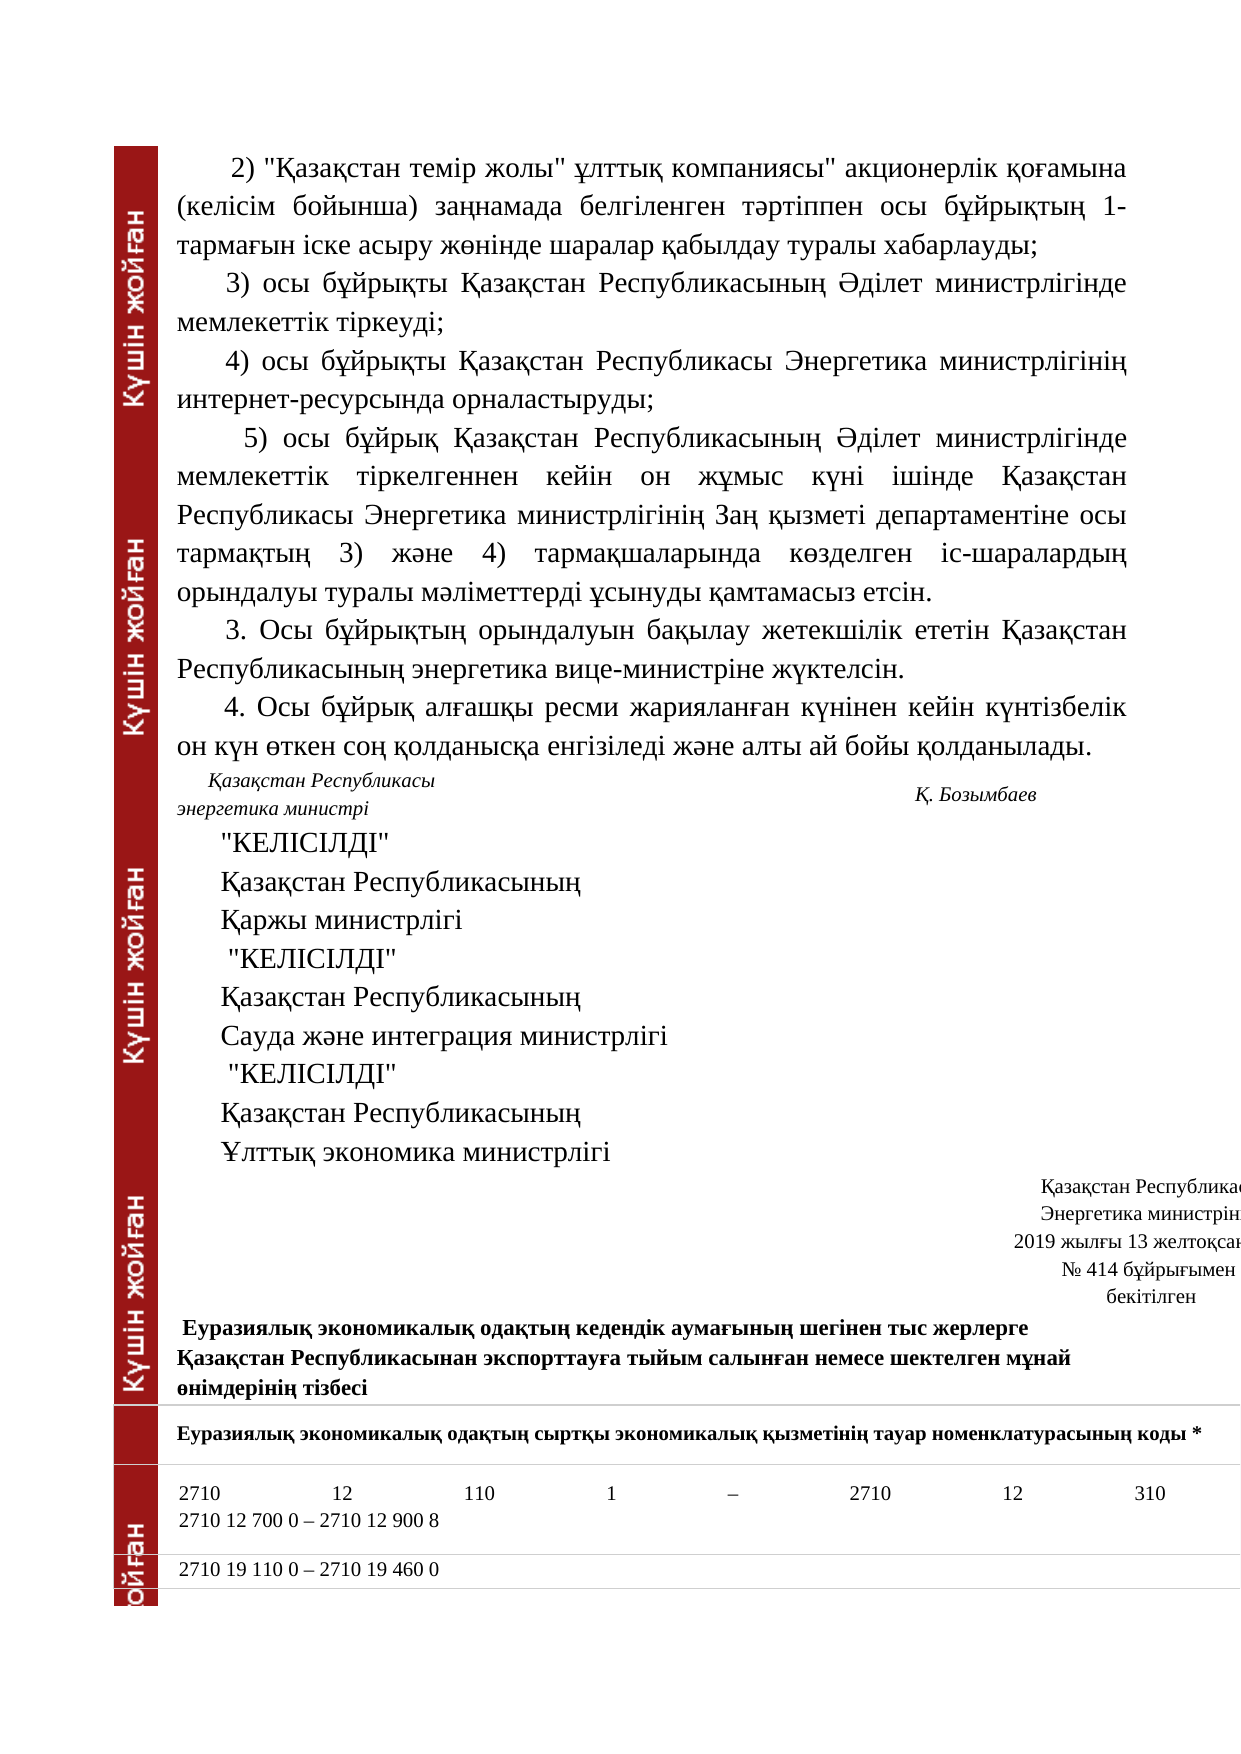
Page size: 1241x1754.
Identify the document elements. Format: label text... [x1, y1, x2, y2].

text Сауда және интеграция министрлігі [112, 1018, 1128, 1052]
picture [114, 1400, 158, 1404]
table_header [101, 1172, 912, 1314]
text 3) осы бұйрықты Қазақстан Республикасының Әділет министрлігінде мемлекеттік тіркеуді; [112, 266, 1128, 338]
picture [114, 1013, 158, 1018]
text Қаржы министрлігі [112, 902, 1128, 936]
table_header Қ. Бозымбаев [913, 767, 1240, 825]
text "КЕЛІСІЛДІ" [112, 941, 1128, 974]
picture [114, 338, 158, 343]
picture [114, 607, 158, 612]
picture [114, 936, 158, 941]
text Ұлттық экономика министрлігі [112, 1134, 1128, 1167]
table_header Еуразиялық экономикалық одақтың сыртқы экономикалық қызметінің тауар номенклатурасының коды * [114, 1406, 1240, 1464]
picture [114, 684, 158, 689]
picture [114, 415, 158, 420]
text 4) осы бұйрықты Қазақстан Республикасы Энергетика министрлігінің интернет-ресурсында орналастыруды; [112, 343, 1128, 415]
picture [114, 897, 158, 902]
text Қазақстан Республикасының [112, 864, 1128, 897]
text Қазақстан Республикасының [112, 1095, 1128, 1129]
table_cell 2710 19 110 0 – 2710 19 460 0 [114, 1555, 1240, 1588]
picture [114, 859, 158, 864]
text "КЕЛІСІЛДІ" [112, 1057, 1128, 1090]
text Еуразиялық экономикалық одақтың кедендік аумағының шегінен тыс жерлерге Қазақстан Республикасынан экспорттауға тыйым салынған немесе шектелген мұнай өнімдерінің тізбесі [112, 1314, 1128, 1400]
picture [114, 1129, 158, 1134]
table_header Қазақстан Республикасы энергетика министрі [101, 767, 913, 825]
text 5) осы бұйрық Қазақстан Республикасының Әділет министрлігінде мемлекеттік тіркелгеннен кейін он жұмыс күні ішінде Қазақстан Республикасы Энергетика министрлігінің Заң қызметі департаментіне осы тармақтың 3) және 4) тармақшаларында көзделген іс-шаралардың орындалуы туралы мәліметтерді ұсынуды қамтамасыз етсін. [112, 420, 1128, 607]
text Қазақстан Республикасының [112, 979, 1128, 1013]
picture [114, 261, 158, 266]
picture [114, 974, 158, 979]
text "КЕЛІСІЛДІ" [112, 825, 1128, 859]
picture [114, 1167, 158, 1172]
picture [114, 1052, 158, 1057]
picture [114, 1090, 158, 1095]
picture [114, 146, 158, 150]
text 3. Осы бұйрықтың орындалуын бақылау жетекшілік ететін Қазақстан Республикасының энергетика вице-министріне жүктелсін. [112, 612, 1128, 684]
picture [114, 762, 158, 767]
text 2) "Қазақстан темір жолы" ұлттық компаниясы" акционерлік қоғамына (келісім бойынша) заңнамада белгіленген тәртіппен осы бұйрықтың 1-тармағын іске асыру жөнінде шаралар қабылдау туралы хабарлауды; [112, 150, 1128, 261]
table_header Қазақстан Республикасы Энергетика министрінің 2019 жылғы 13 желтоқсандағы № 414 бұйрығымен бекітілген [912, 1172, 1240, 1314]
picture [114, 1589, 158, 1606]
table_cell 2710 12 110 1 – 2710 12 310 0 2710 12 700 0 – 2710 12 900 8 [114, 1465, 1240, 1554]
text 4. Осы бұйрық алғашқы ресми жарияланған күнінен кейін күнтізбелік он күн өткен соң қолданысқа енгізіледі және алты ай бойы қолданылады. [112, 689, 1128, 762]
